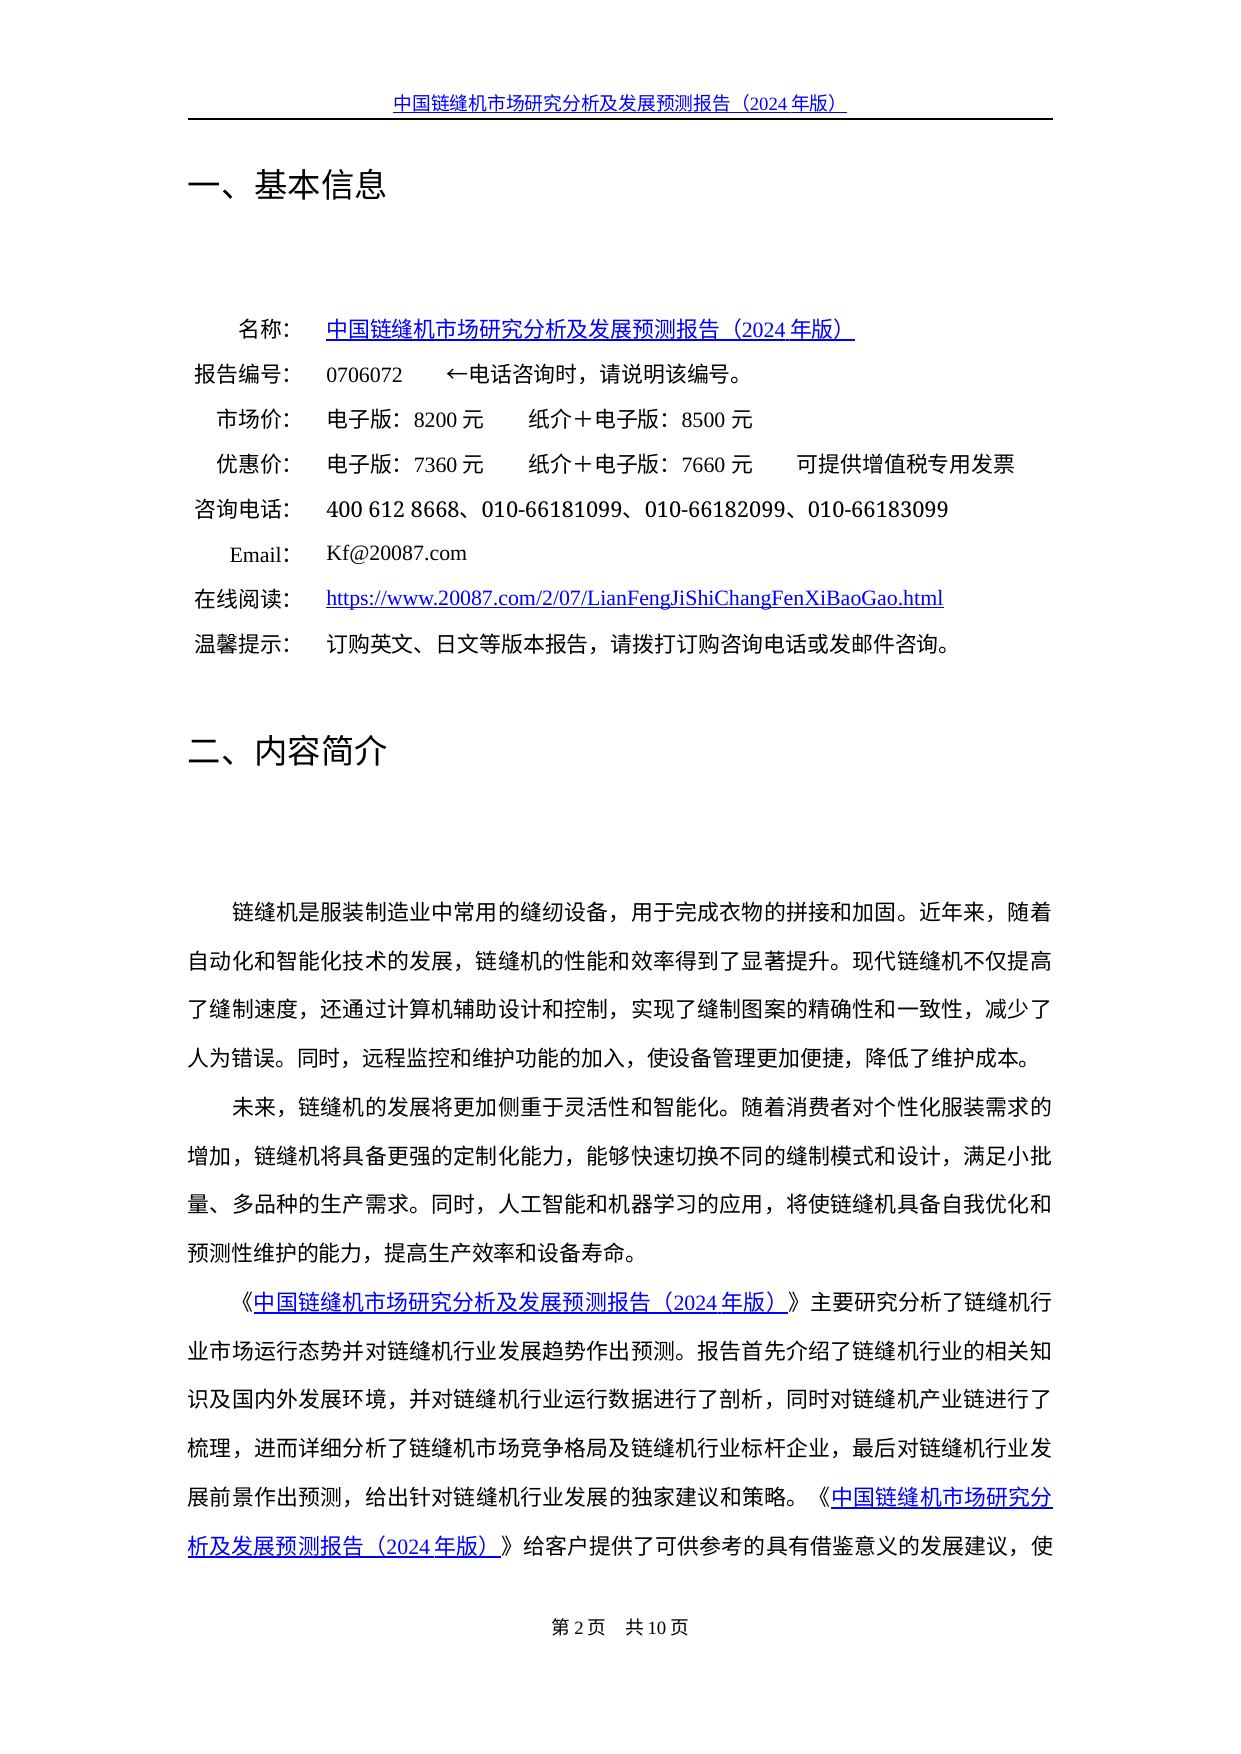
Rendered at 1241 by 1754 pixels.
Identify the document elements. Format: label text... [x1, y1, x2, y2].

table_cell 咨询电话： [167, 492, 315, 537]
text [187, 894, 1053, 1561]
table_cell 市场价： [167, 402, 315, 447]
table_cell Kf@20087.com [315, 537, 1073, 582]
title 二、内容简介 [187, 717, 1053, 782]
table_cell 温馨提示： [167, 627, 315, 672]
table_cell 优惠价： [167, 447, 315, 492]
title 一、基本信息 [187, 150, 1053, 215]
table_cell [315, 582, 1073, 627]
table_header 名称： [167, 312, 315, 357]
table_cell 订购英文、日文等版本报告，请拨打订购咨询电话或发邮件咨询。 [315, 627, 1073, 672]
table_cell 0706072 ←电话咨询时，请说明该编号。 [315, 357, 1073, 402]
table_cell 在线阅读： [167, 582, 315, 627]
table_cell Email： [167, 537, 315, 582]
table_header 中国链缝机市场研究分析及发展预测报告（2024年版） [315, 312, 1073, 357]
table_cell 电子版：7360 元 纸介＋电子版：7660 元 可提供增值税专用发票 [315, 447, 1073, 492]
table_cell 报告编号： [167, 357, 315, 402]
table_cell 400 612 8668、010-66181099、010-66182099、010-66183099 [315, 492, 1073, 537]
table_cell 电子版：8200 元 纸介＋电子版：8500 元 [315, 402, 1073, 447]
